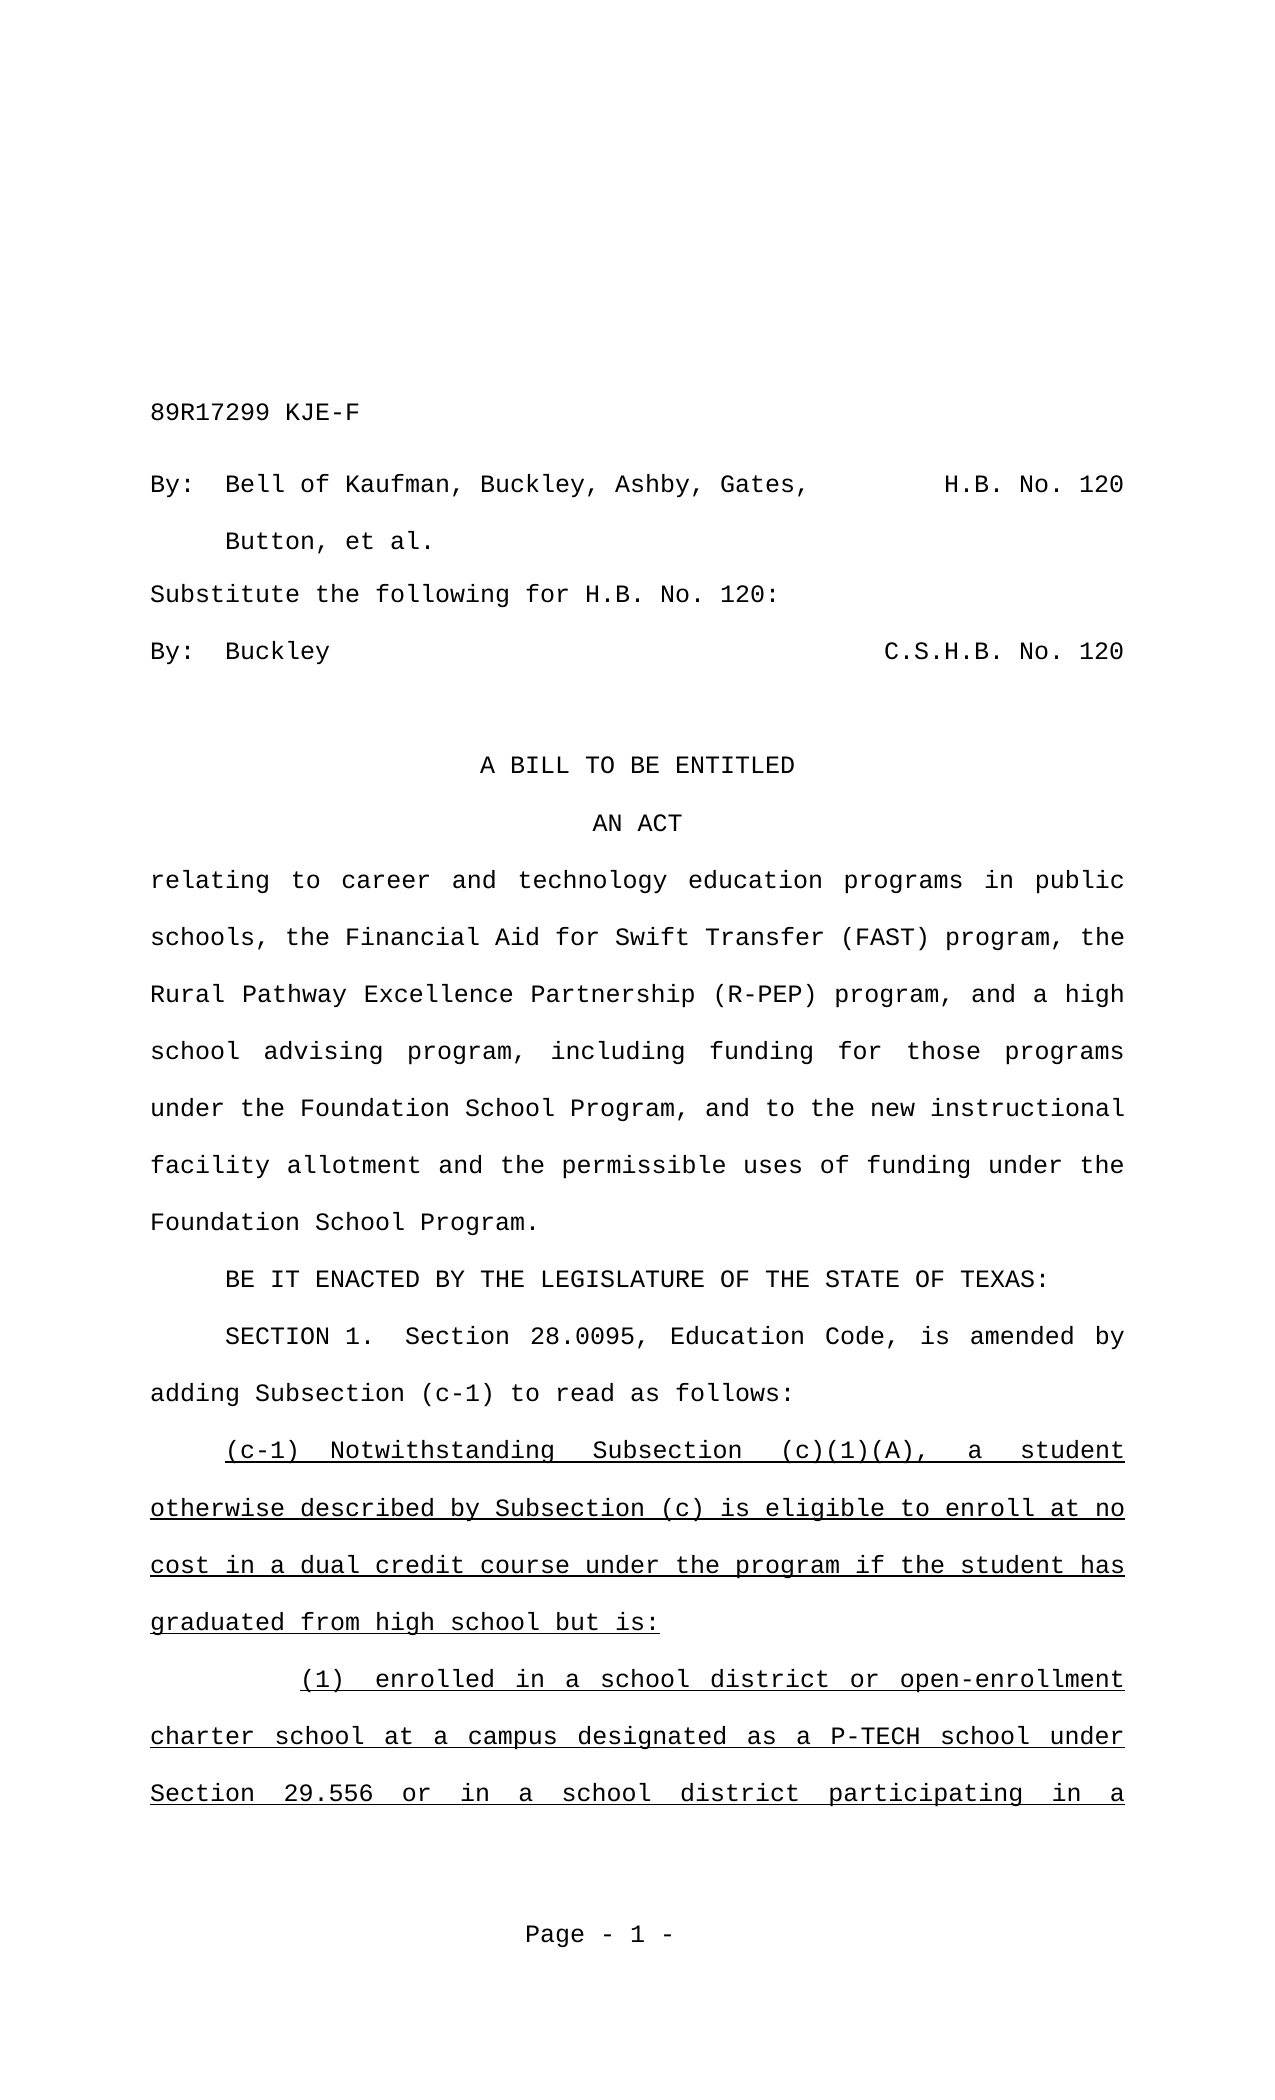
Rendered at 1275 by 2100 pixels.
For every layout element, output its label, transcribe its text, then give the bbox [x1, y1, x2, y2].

text relating to career and technology education programs in public schools, the Financial Aid for Swift Transfer (FAST) program, the Rural Pathway Excellence Partnership (R-PEP) program, and a high school advising program, including funding for those programs under the Foundation School Program, and to the new instructional facility allotment and the permissible uses of funding under the Foundation School Program. [150, 867, 1125, 1238]
text 89R17299 KJE-F [150, 399, 1125, 428]
text (c-1) Notwithstanding Subsection (c)(1)(A), a student otherwise described by Subsection (c) is eligible to enroll at no cost in a dual credit course under the program if the student has graduated from high school but is: [150, 1520, 1125, 1575]
text (c-1) Notwithstanding Subsection (c)(1)(A), a student otherwise described by Subsection (c) is eligible to enroll at no cost in a dual credit course under the program if the student has graduated from high school but is: [150, 1438, 1125, 1518]
text By: Buckley C.S.H.B. No. 120 [150, 639, 1125, 667]
text BE IT ENACTED BY THE LEGISLATURE OF THE STATE OF TEXAS: [150, 1267, 1125, 1295]
text A BILL TO BE ENTITLED [150, 753, 1125, 781]
text Button, et al. [150, 528, 1125, 557]
text (c-1) Notwithstanding Subsection (c)(1)(A), a student otherwise described by Subsection (c) is eligible to enroll at no cost in a dual credit course under the program if the student has graduated from high school but is: [150, 1577, 1125, 1638]
text Substitute the following for H.B. No. 120: [150, 582, 1125, 610]
text SECTION 1. Section 28.0095, Education Code, is amended by adding Subsection (c-1) to read as follows: [150, 1324, 1125, 1409]
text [150, 1748, 1125, 1804]
text By: Bell of Kaufman, Buckley, Ashby, Gates, H.B. No. 120 [150, 471, 1125, 499]
text AN ACT [150, 810, 1125, 838]
